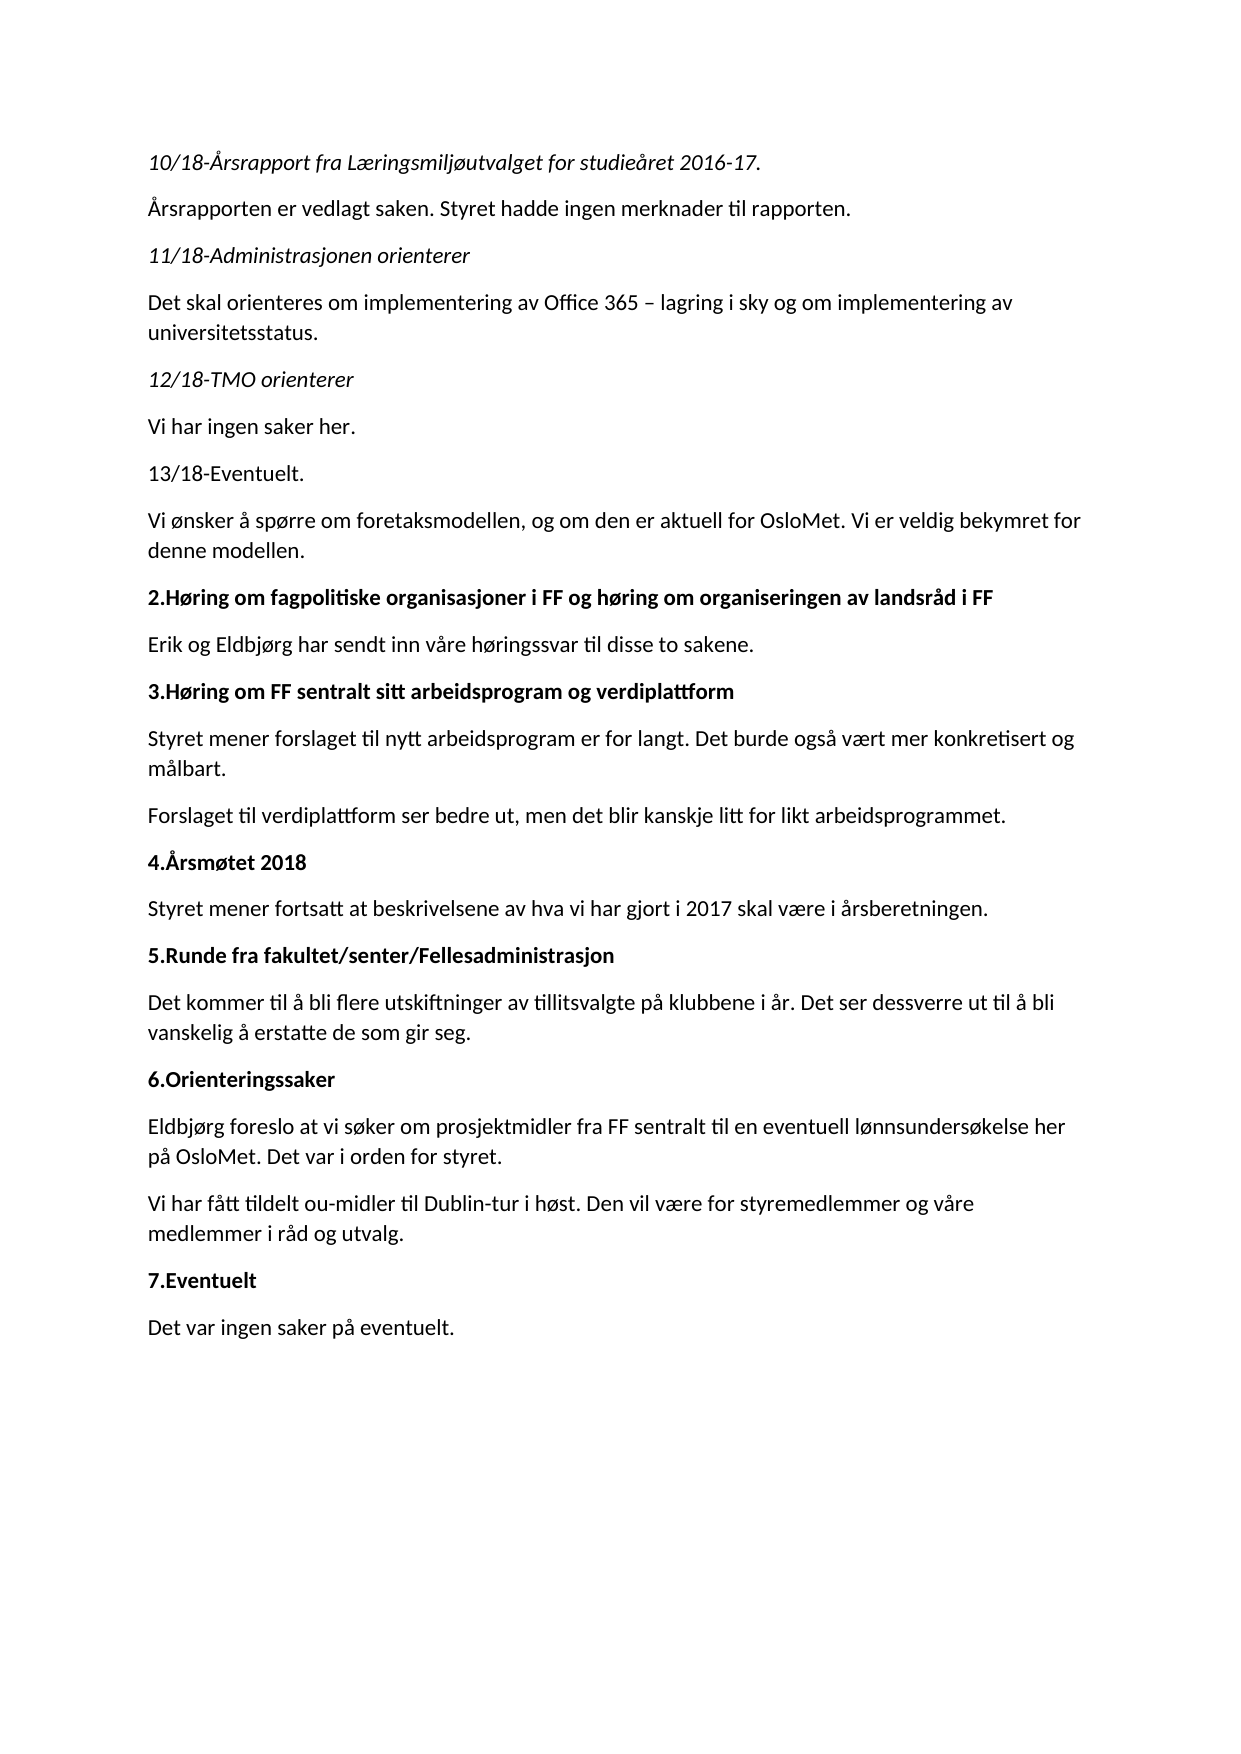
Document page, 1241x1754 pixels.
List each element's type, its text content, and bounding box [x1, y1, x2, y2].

text 13/18-Eventuelt. [148, 459, 1093, 487]
text Styret mener forslaget til nytt arbeidsprogram er for langt. Det burde også vært mer konkretisert og målbart. [148, 724, 1093, 782]
text Årsrapporten er vedlagt saken. Styret hadde ingen merknader til rapporten. [148, 194, 1093, 222]
text Eldbjørg foreslo at vi søker om prosjektmidler fra FF sentralt til en eventuell lønnsundersøkelse her på OsloMet. Det var i orden for styret. [148, 1112, 1093, 1170]
text Vi har ingen saker her. [148, 412, 1093, 440]
text 7.Eventuelt [148, 1266, 1093, 1294]
text 4.Årsmøtet 2018 [148, 848, 1093, 876]
text 6.Orienteringssaker [148, 1065, 1093, 1093]
text Vi ønsker å spørre om foretaksmodellen, og om den er aktuell for OsloMet. Vi er veldig bekymret for denne modellen. [148, 506, 1093, 564]
text Erik og Eldbjørg har sendt inn våre høringssvar til disse to sakene. [148, 630, 1093, 658]
text Det var ingen saker på eventuelt. [148, 1313, 1093, 1341]
text Det skal orienteres om implementering av Office 365 – lagring i sky og om implementering av universitetsstatus. [148, 288, 1093, 346]
text Styret mener fortsatt at beskrivelsene av hva vi har gjort i 2017 skal være i årsberetningen. [148, 894, 1093, 922]
text 5.Runde fra fakultet/senter/Fellesadministrasjon [148, 941, 1093, 969]
text Vi har fått tildelt ou-midler til Dublin-tur i høst. Den vil være for styremedlemmer og våre medlemmer i råd og utvalg. [148, 1189, 1093, 1247]
text Det kommer til å bli flere utskiftninger av tillitsvalgte på klubbene i år. Det ser dessverre ut til å bli vanskelig å erstatte de som gir seg. [148, 988, 1093, 1046]
text 2.Høring om fagpolitiske organisasjoner i FF og høring om organiseringen av landsråd i FF [148, 583, 1093, 611]
text 10/18-Årsrapport fra Læringsmiljøutvalget for studieåret 2016-17. [148, 148, 1093, 176]
text 3.Høring om FF sentralt sitt arbeidsprogram og verdiplattform [148, 677, 1093, 705]
text 11/18-Administrasjonen orienterer [148, 241, 1093, 269]
text Forslaget til verdiplattform ser bedre ut, men det blir kanskje litt for likt arbeidsprogrammet. [148, 801, 1093, 829]
text 12/18-TMO orienterer [148, 365, 1093, 393]
